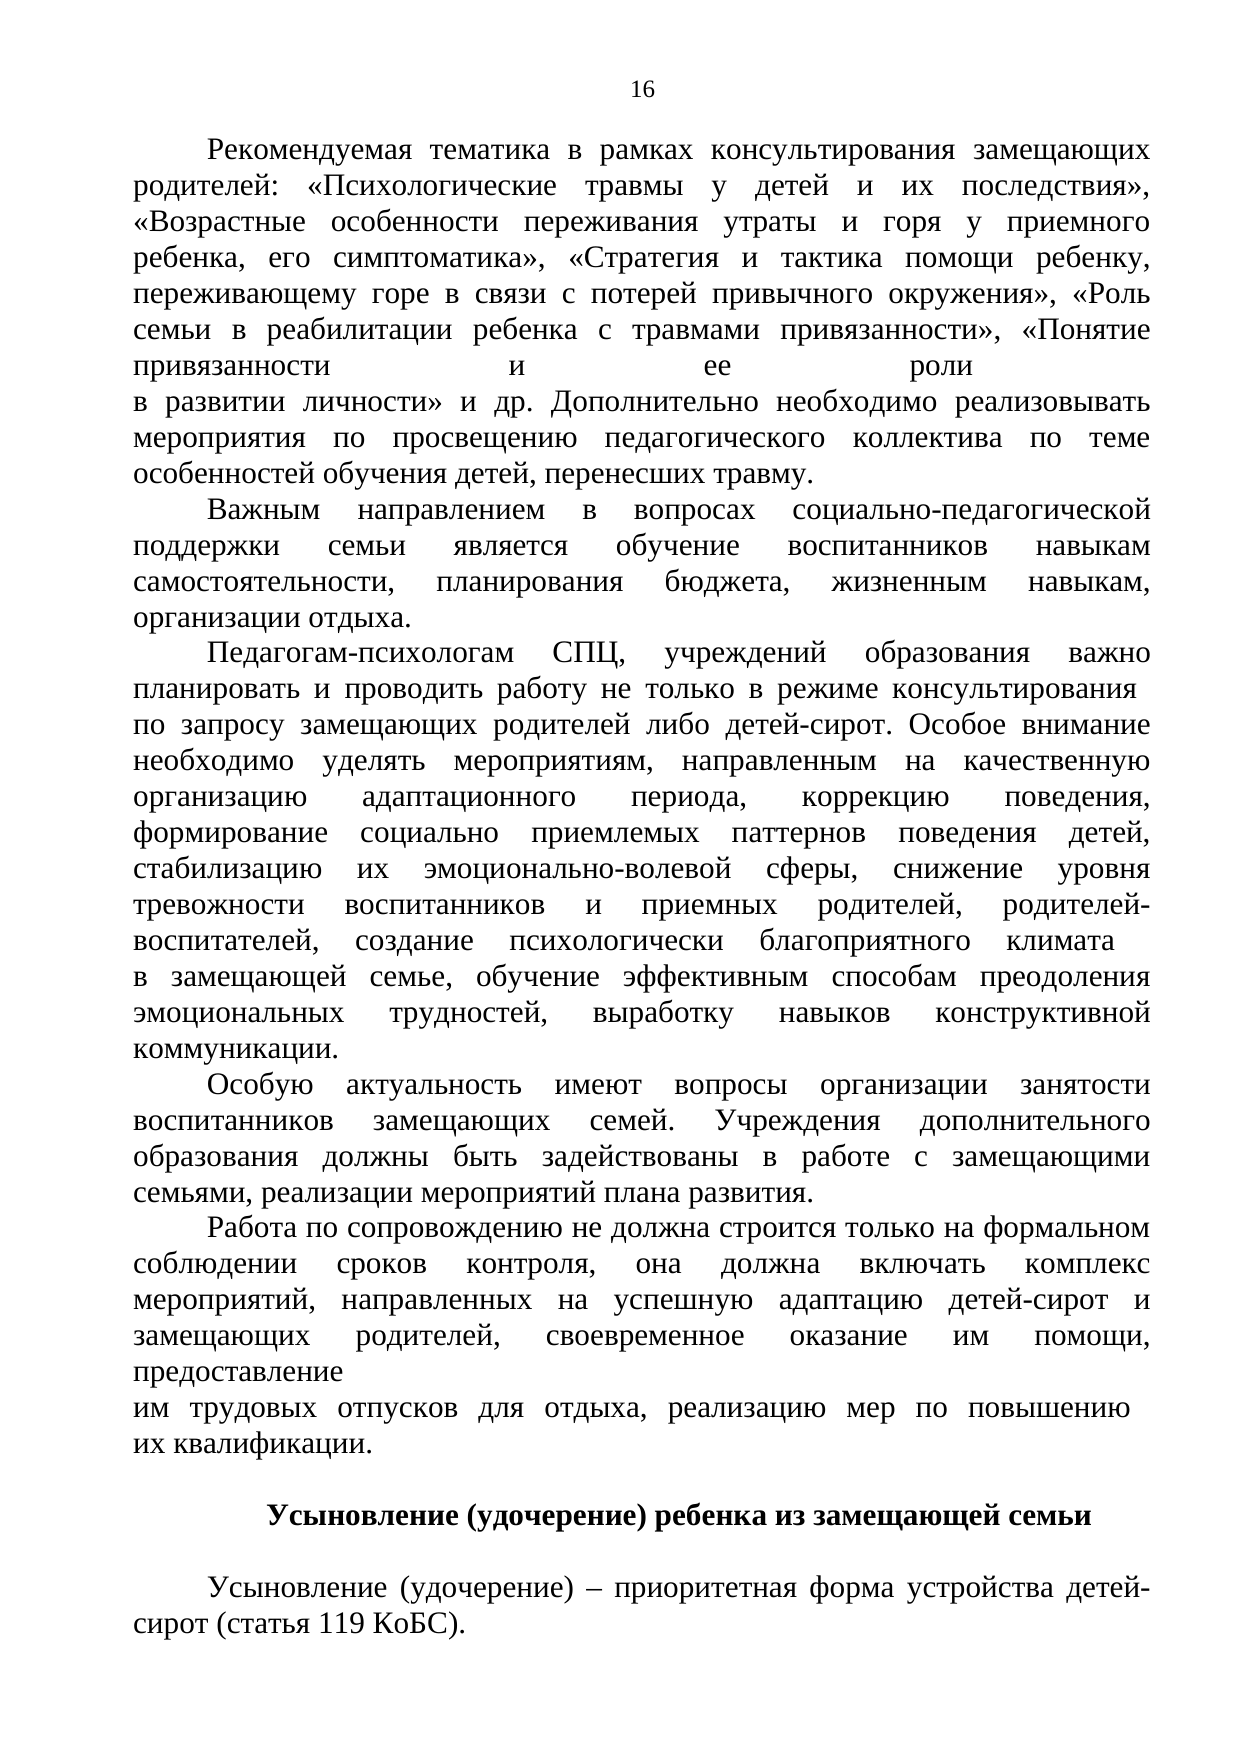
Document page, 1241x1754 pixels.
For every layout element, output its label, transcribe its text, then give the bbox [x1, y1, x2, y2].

text Особую актуальность имеют вопросы организации занятости воспитанников замещающих семей. Учреждения дополнительного образования должны быть задействованы в работе с замещающими семьями, реализации мероприятий плана развития. [133, 1065, 1152, 1209]
text Работа по сопровождению не должна строится только на формальном соблюдении сроков контроля, она должна включать комплекс мероприятий, направленных на успешную адаптацию детей-сирот и замещающих родителей, своевременное оказание им помощи, предоставление им трудовых отпусков для отдыха, реализацию мер по повышению их квалификации. [133, 1209, 1152, 1460]
text Усыновление (удочерение) ребенка из замещающей семьи [133, 1496, 1152, 1532]
text Усыновление (удочерение) – приоритетная форма устройства детей-сирот (статья 119 КоБС). [133, 1568, 1152, 1640]
text Рекомендуемая тематика в рамках консультирования замещающих родителей: «Психологические травмы у детей и их последствия», «Возрастные особенности переживания утраты и горя у приемного ребенка, его симптоматика», «Стратегия и тактика помощи ребенку, переживающему горе в связи с потерей привычного окружения», «Роль семьи в реабилитации ребенка с травмами привязанности», «Понятие привязанности и ее роли в развитии личности» и др. Дополнительно необходимо реализовывать мероприятия по просвещению педагогического коллектива по теме особенностей обучения детей, перенесших травму. [133, 131, 1152, 490]
text Важным направлением в вопросах социально-педагогической поддержки семьи является обучение воспитанников навыкам самостоятельности, планирования бюджета, жизненным навыкам, организации отдыха. [133, 490, 1152, 634]
text Педагогам-психологам СПЦ, учреждений образования важно планировать и проводить работу не только в режиме консультирования по запросу замещающих родителей либо детей-сирот. Особое внимание необходимо уделять мероприятиям, направленным на качественную организацию адаптационного периода, коррекцию поведения, формирование социально приемлемых паттернов поведения детей, стабилизацию их эмоционально-волевой сферы, снижение уровня тревожности воспитанников и приемных родителей, родителей-воспитателей, создание психологически благоприятного климата в замещающей семье, обучение эффективным способам преодоления эмоциональных трудностей, выработку навыков конструктивной коммуникации. [133, 634, 1152, 1065]
